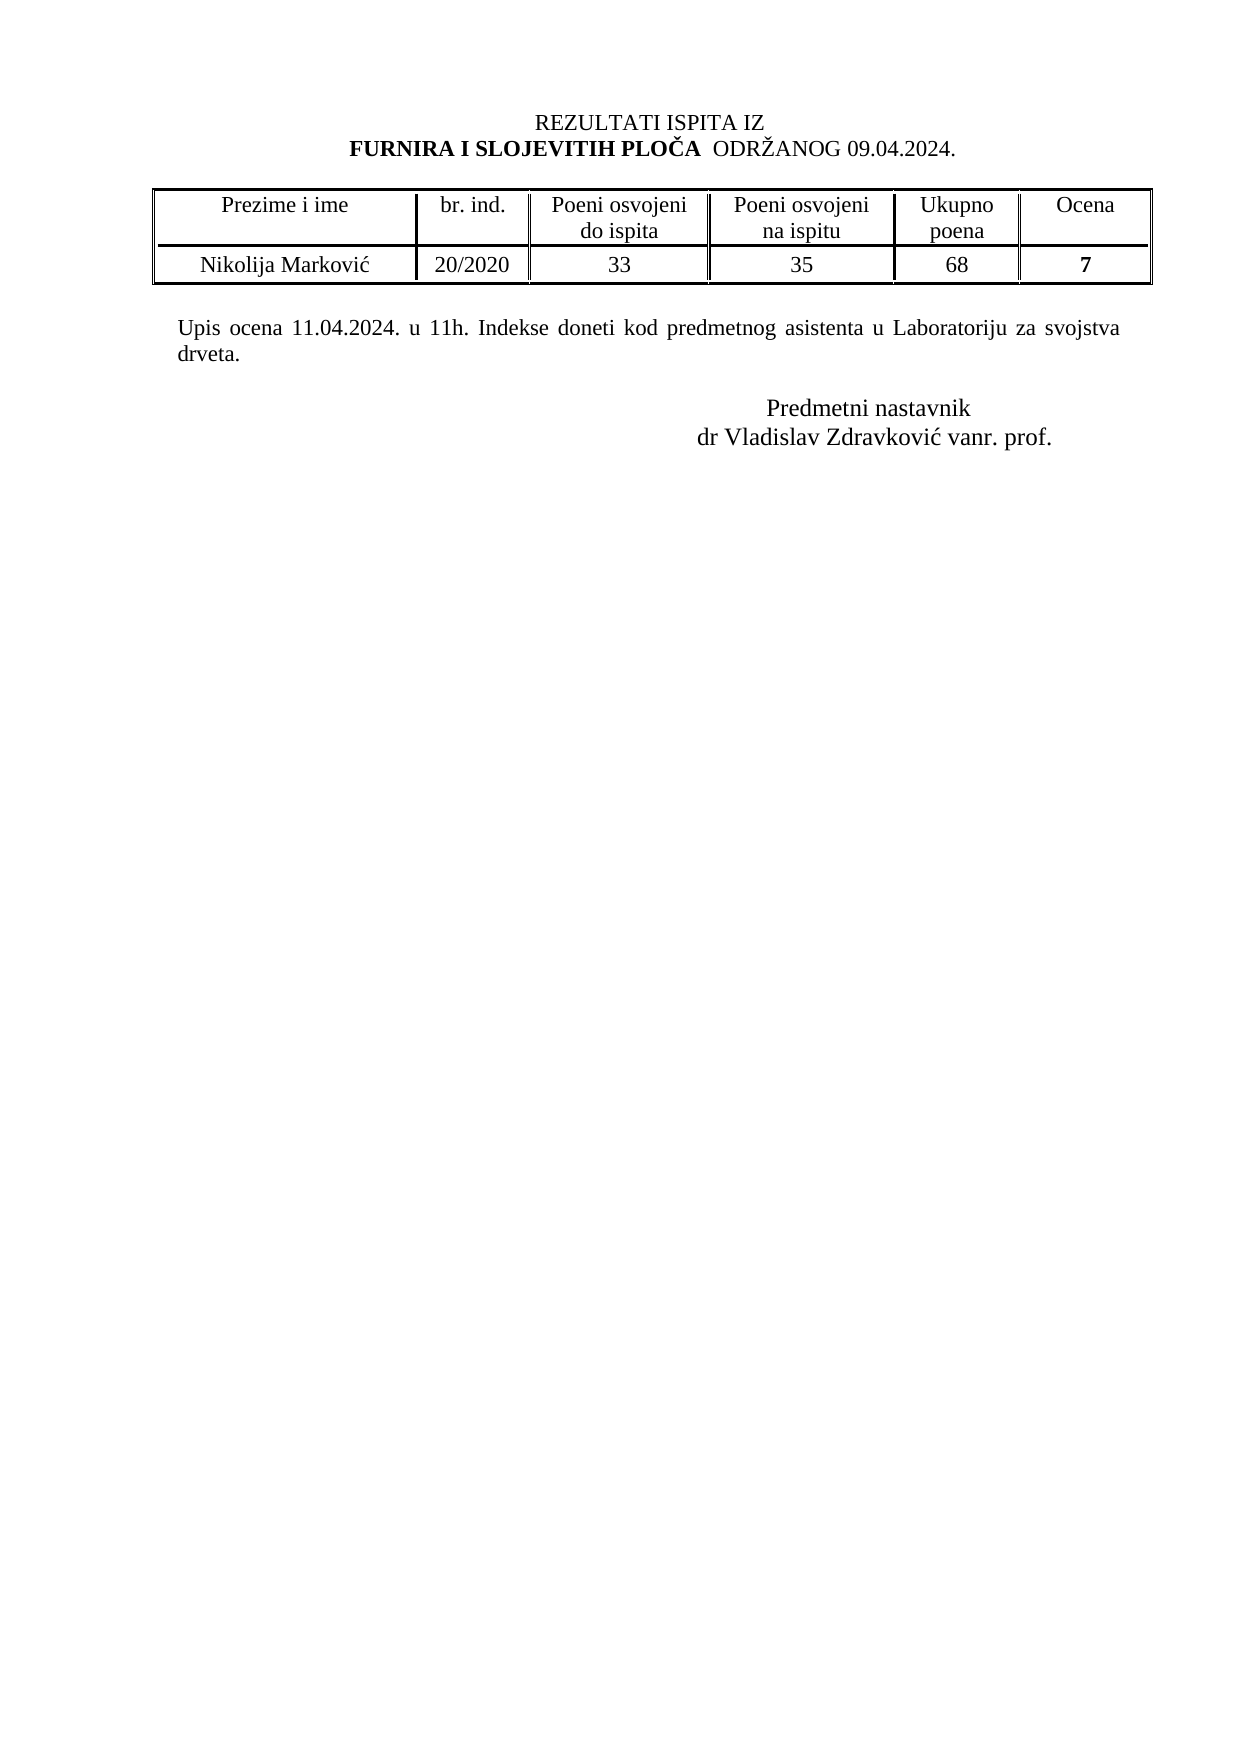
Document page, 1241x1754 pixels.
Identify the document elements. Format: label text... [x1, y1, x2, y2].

table_header Ocena [1020, 191, 1150, 244]
table_cell 7 [1020, 244, 1150, 282]
table_header br. ind. [416, 191, 530, 244]
table_cell 68 [894, 247, 1019, 282]
text REZULTATI ISPITA IZ [177, 109, 1122, 135]
text FURNIRA I SLOJEVITIH PLOČA ODRŽANOG 09.04.2024. [177, 135, 1122, 162]
table_cell 35 [709, 247, 894, 282]
text Predmetni nastavnik [177, 393, 1122, 422]
table_header Ukupno poena [894, 191, 1019, 244]
table_header Poeni osvojeni do ispita [530, 190, 709, 244]
table_cell 33 [530, 244, 709, 282]
table_header Poeni osvojeni na ispitu [709, 190, 894, 244]
text dr Vladislav Zdravković vanr. prof. [177, 422, 1122, 451]
text Upis ocena 11.04.2024. u 11h. Indekse doneti kod predmetnog asistenta u Laboratoriju za svojstva drveta. [177, 314, 1122, 367]
table_cell Nikolija Marković [155, 244, 416, 282]
table_cell 20/2020 [416, 247, 530, 282]
table_header Prezime i ime [155, 191, 416, 244]
